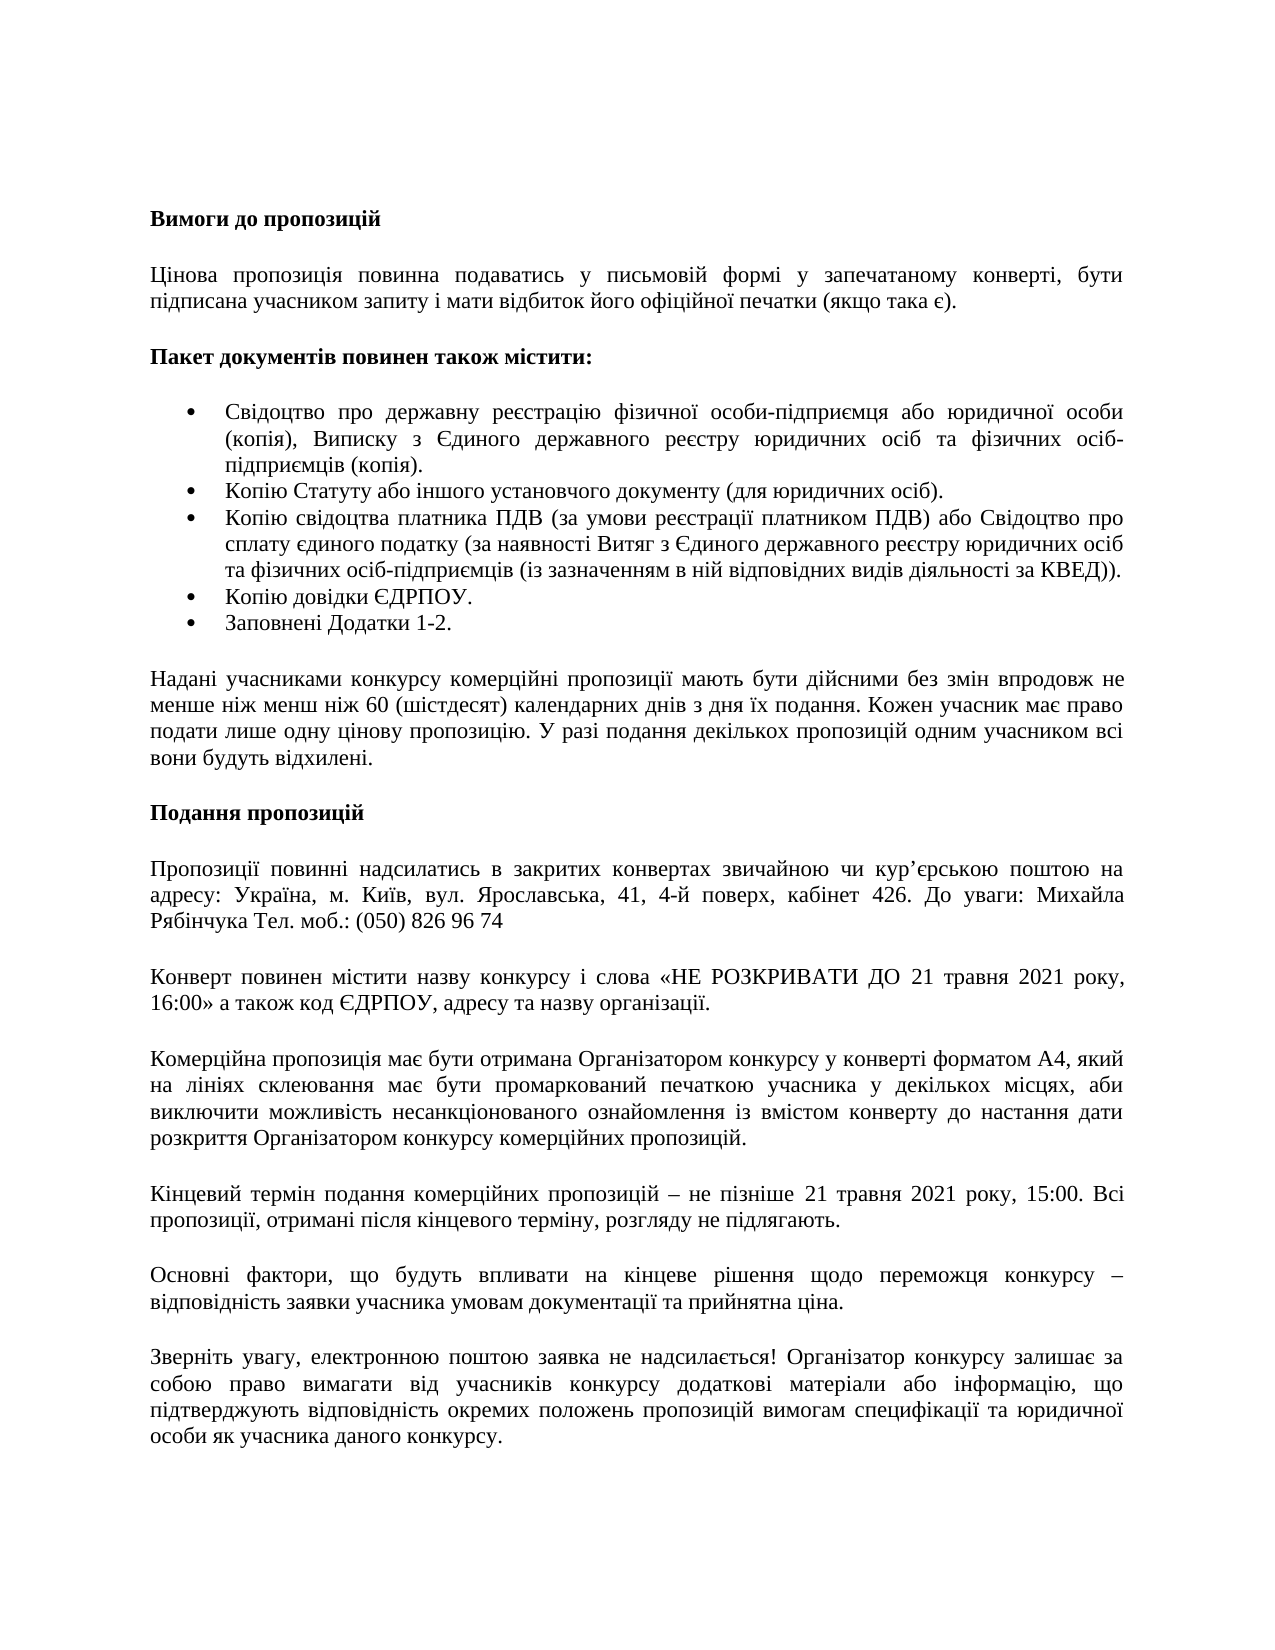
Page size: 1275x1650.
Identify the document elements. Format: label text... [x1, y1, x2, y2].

text Надані учасниками конкурсу комерційні пропозиції мають бути дійсними без змін впродовж не менше ніж менш ніж 60 (шістдесят) календарних днів з дня їх подання. Кожен учасник має право подати лише одну цінову пропозицію. У разі подання декількох пропозицій одним учасником всі вони будуть відхилені. [150, 665, 1125, 770]
text Комерційна пропозиція має бути отримана Організатором конкурсу у конверті форматом А4, який на лініях склеювання має бути промаркований печаткою учасника у декількох місцях, аби виключити можливість несанкціонованого ознайомлення із вмістом конверту до настання дати розкриття Організатором конкурсу комерційних пропозицій. [150, 1045, 1125, 1150]
list Копію Статуту або іншого установчого документу (для юридичних осіб). [187, 477, 1125, 504]
list Копію довідки ЄДРПОУ. [187, 583, 1125, 609]
text Основні фактори, що будуть впливати на кінцеве рішення щодо переможця конкурсу – відповідність заявки учасника умовам документації та прийнятна ціна. [150, 1261, 1125, 1314]
text Пропозиції повинні надсилатись в закритих конвертах звичайною чи кур’єрською поштою на адресу: Україна, м. Київ, вул. Ярославська, 41, 4-й поверх, кабінет 426. До уваги: Михайла Рябінчука Тел. моб.: (050) 826 96 74 [150, 855, 1125, 934]
list Заповнені Додатки 1-2. [187, 609, 1125, 636]
text Цінова пропозиція повинна подаватись у письмовій формі у запечатаному конверті, бути підписана учасником запиту і мати відбиток його офіційної печатки (якщо така є). [150, 261, 1125, 314]
list Копію свідоцтва платника ПДВ (за умови реєстрації платником ПДВ) або Свідоцтво про сплату єдиного податку (за наявності Витяг з Єдиного державного реєстру юридичних осіб та фізичних осіб-підприємців (із зазначенням в ній відповідних видів діяльності за КВЕД)). [187, 504, 1125, 583]
text Пакет документів повинен також містити: [150, 343, 1125, 369]
text Вимоги до пропозицій [150, 206, 1125, 232]
text Конверт повинен містити назву конкурсу і слова «НЕ РОЗКРИВАТИ ДО 21 травня 2021 року, 16:00» а також код ЄДРПОУ, адресу та назву організації. [150, 963, 1125, 1016]
list Свідоцтво про державну реєстрацію фізичної особи-підприємця або юридичної особи (копія), Виписку з Єдиного державного реєстру юридичних осіб та фізичних осіб- підприємців (копія). [187, 398, 1125, 477]
text Подання пропозицій [150, 799, 1125, 826]
text Кінцевий термін подання комерційних пропозицій – не пізніше 21 травня 2021 року, 15:00. Всі пропозиції, отримані після кінцевого терміну, розгляду не підлягають. [150, 1179, 1125, 1232]
text Зверніть увагу, електронною поштою заявка не надсилається! Організатор конкурсу залишає за собою право вимагати від учасників конкурсу додаткові матеріали або інформацію, що підтверджують відповідність окремих положень пропозицій вимогам специфікації та юридичної особи як учасника даного конкурсу. [150, 1343, 1125, 1449]
